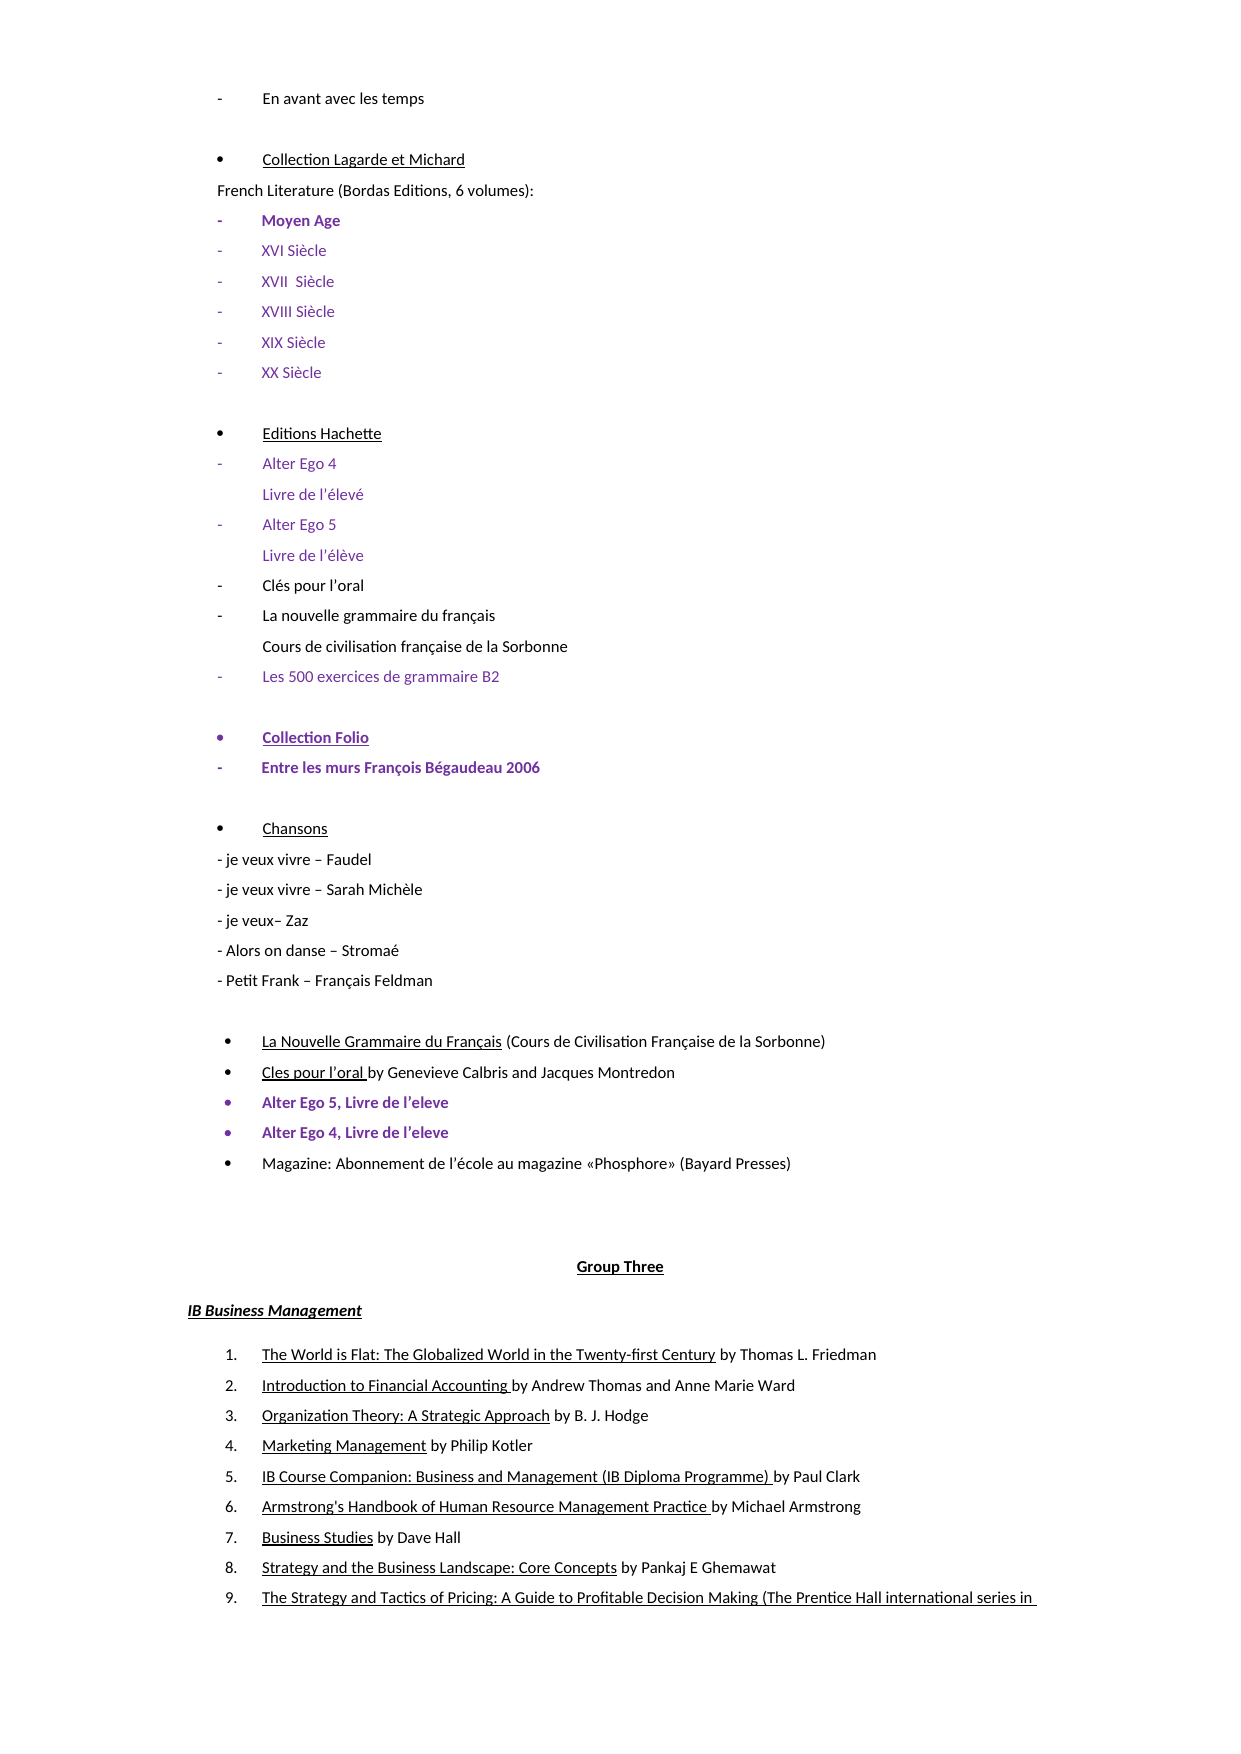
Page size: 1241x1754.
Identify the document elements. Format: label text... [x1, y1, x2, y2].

list Strategy and the Business Landscape: Core Concepts by Pankaj E Ghemawat [225, 1557, 1053, 1578]
list - je veux– Zaz [217, 910, 1053, 930]
list Livre de l’élève [217, 545, 1053, 565]
list XX Siècle [217, 362, 1053, 383]
list XVI Siècle [217, 241, 1053, 261]
list Alter Ego 4, Livre de l’eleve [225, 1123, 1053, 1143]
list Alter Ego 5 [217, 514, 1053, 535]
list Collection Folio [217, 727, 1053, 748]
text Group Three [187, 1256, 1053, 1276]
list Clés pour l’oral [217, 575, 1053, 596]
list XVIII Siècle [217, 302, 1053, 322]
list Les 500 exercices de grammaire B2 [217, 667, 1053, 687]
list Alter Ego 4 [217, 454, 1053, 474]
text French Literature (Bordas Editions, 6 volumes): [217, 180, 1053, 200]
list - Alors on danse – Stromaé [217, 940, 1053, 961]
list XIX Siècle [217, 332, 1053, 352]
list Organization Theory: A Strategic Approach by B. J. Hodge [225, 1405, 1053, 1426]
list - Petit Frank – Français Feldman [217, 971, 1053, 991]
list Introduction to Financial Accounting by Andrew Thomas and Anne Marie Ward [225, 1375, 1053, 1395]
list Marketing Management by Philip Kotler [225, 1436, 1053, 1456]
list Business Studies by Dave Hall [225, 1527, 1053, 1547]
list Collection Lagarde et Michard [217, 149, 1053, 170]
list Livre de l’élevé [217, 484, 1053, 504]
list Editions Hachette [217, 423, 1053, 443]
list Entre les murs François Bégaudeau 2006 [217, 758, 1053, 778]
list Chansons [217, 819, 1053, 839]
list La Nouvelle Grammaire du Français (Cours de Civilisation Française de la Sorbonne) [225, 1032, 1053, 1052]
list - je veux vivre – Faudel [217, 849, 1053, 869]
list Armstrong's Handbook of Human Resource Management Practice by Michael Armstrong [225, 1496, 1053, 1517]
list IB Course Companion: Business and Management (IB Diploma Programme) by Paul Clark [225, 1466, 1053, 1486]
list XVII Siècle [217, 271, 1053, 291]
list Alter Ego 5, Livre de l’eleve [225, 1092, 1053, 1113]
list - je veux vivre – Sarah Michèle [217, 879, 1053, 900]
list En avant avec les temps [217, 89, 1053, 109]
text IB Business Management [187, 1300, 1053, 1321]
list La nouvelle grammaire du français [217, 606, 1053, 626]
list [225, 1588, 1053, 1608]
list Cours de civilisation française de la Sorbonne [217, 636, 1053, 656]
list The World is Flat: The Globalized World in the Twenty-first Century by Thomas L. Friedman [225, 1344, 1053, 1365]
list Moyen Age [217, 210, 1053, 231]
list Magazine: Abonnement de l’école au magazine «Phosphore» (Bayard Presses) [225, 1153, 1053, 1173]
list Cles pour l’oral by Genevieve Calbris and Jacques Montredon [225, 1062, 1053, 1082]
